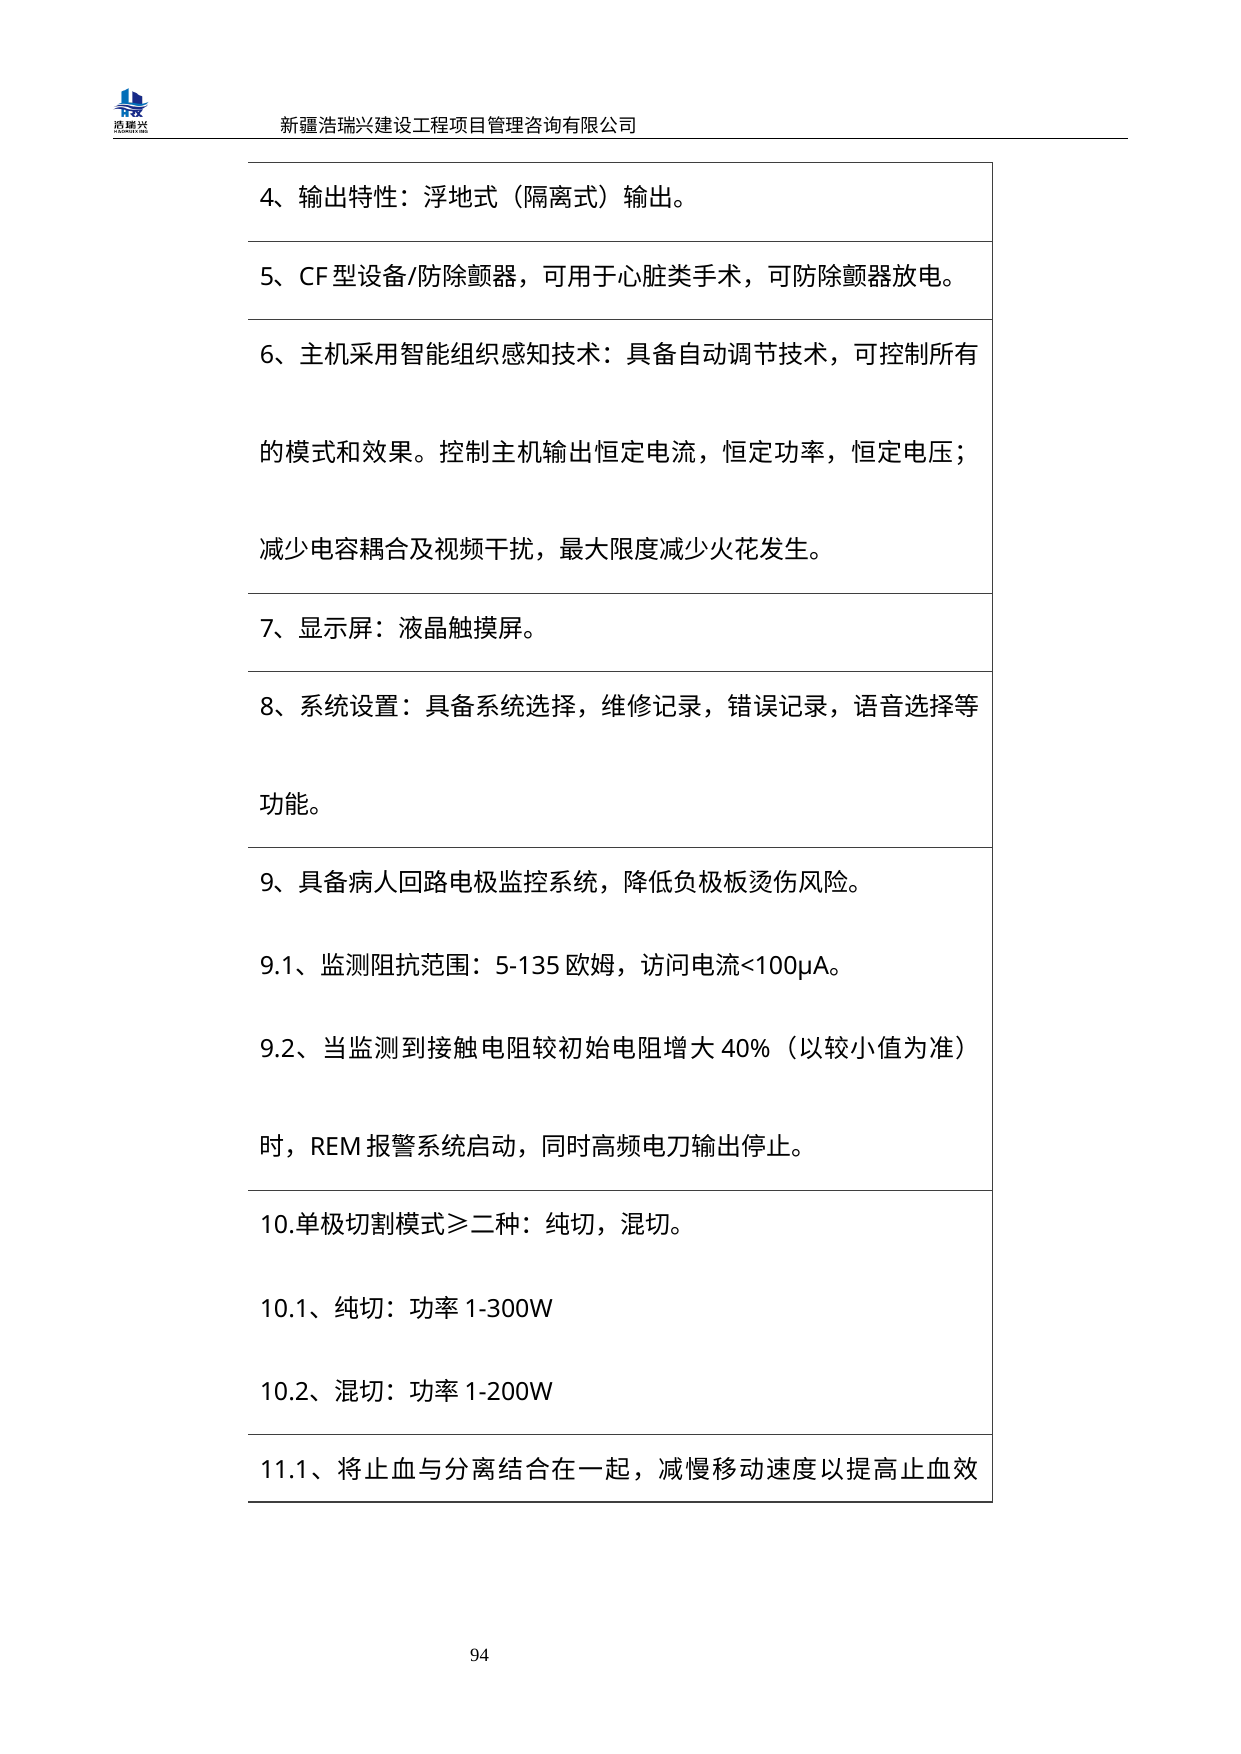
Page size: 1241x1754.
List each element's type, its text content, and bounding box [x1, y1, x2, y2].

table_cell 6、主机采用智能组织感知技术：具备自动调节技术，可控制所有的模式和效果。控制主机输出恒定电流，恒定功率，恒定电压；减少电容耦合及视频干扰，最大限度减少火花发生。 [248, 320, 992, 593]
table_cell 9、具备病人回路电极监控系统，降低负极板烫伤风险。 9.1、监测阻抗范围：5-135欧姆，访问电流<100μA。 9.2、当监测到接触电阻较初始电阻增大40%（以较小值为准）时，REM报警系统启动，同时高频电刀输出停止。 [248, 848, 992, 1189]
table_cell 5、CF型设备/防除颤器，可用于心脏类手术，可防除颤器放电。 [248, 242, 992, 319]
table_cell 8、系统设置：具备系统选择，维修记录，错误记录，语音选择等功能。 [248, 672, 992, 847]
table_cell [248, 1435, 992, 1501]
table_cell 4、输出特性：浮地式（隔离式）输出。 [248, 163, 992, 241]
table_cell 7、显示屏：液晶触摸屏。 [248, 594, 992, 671]
picture [112, 88, 149, 133]
table_cell 10.单极切割模式≥二种：纯切，混切。 10.1、纯切：功率1-300W 10.2、混切：功率1-200W [248, 1191, 992, 1434]
